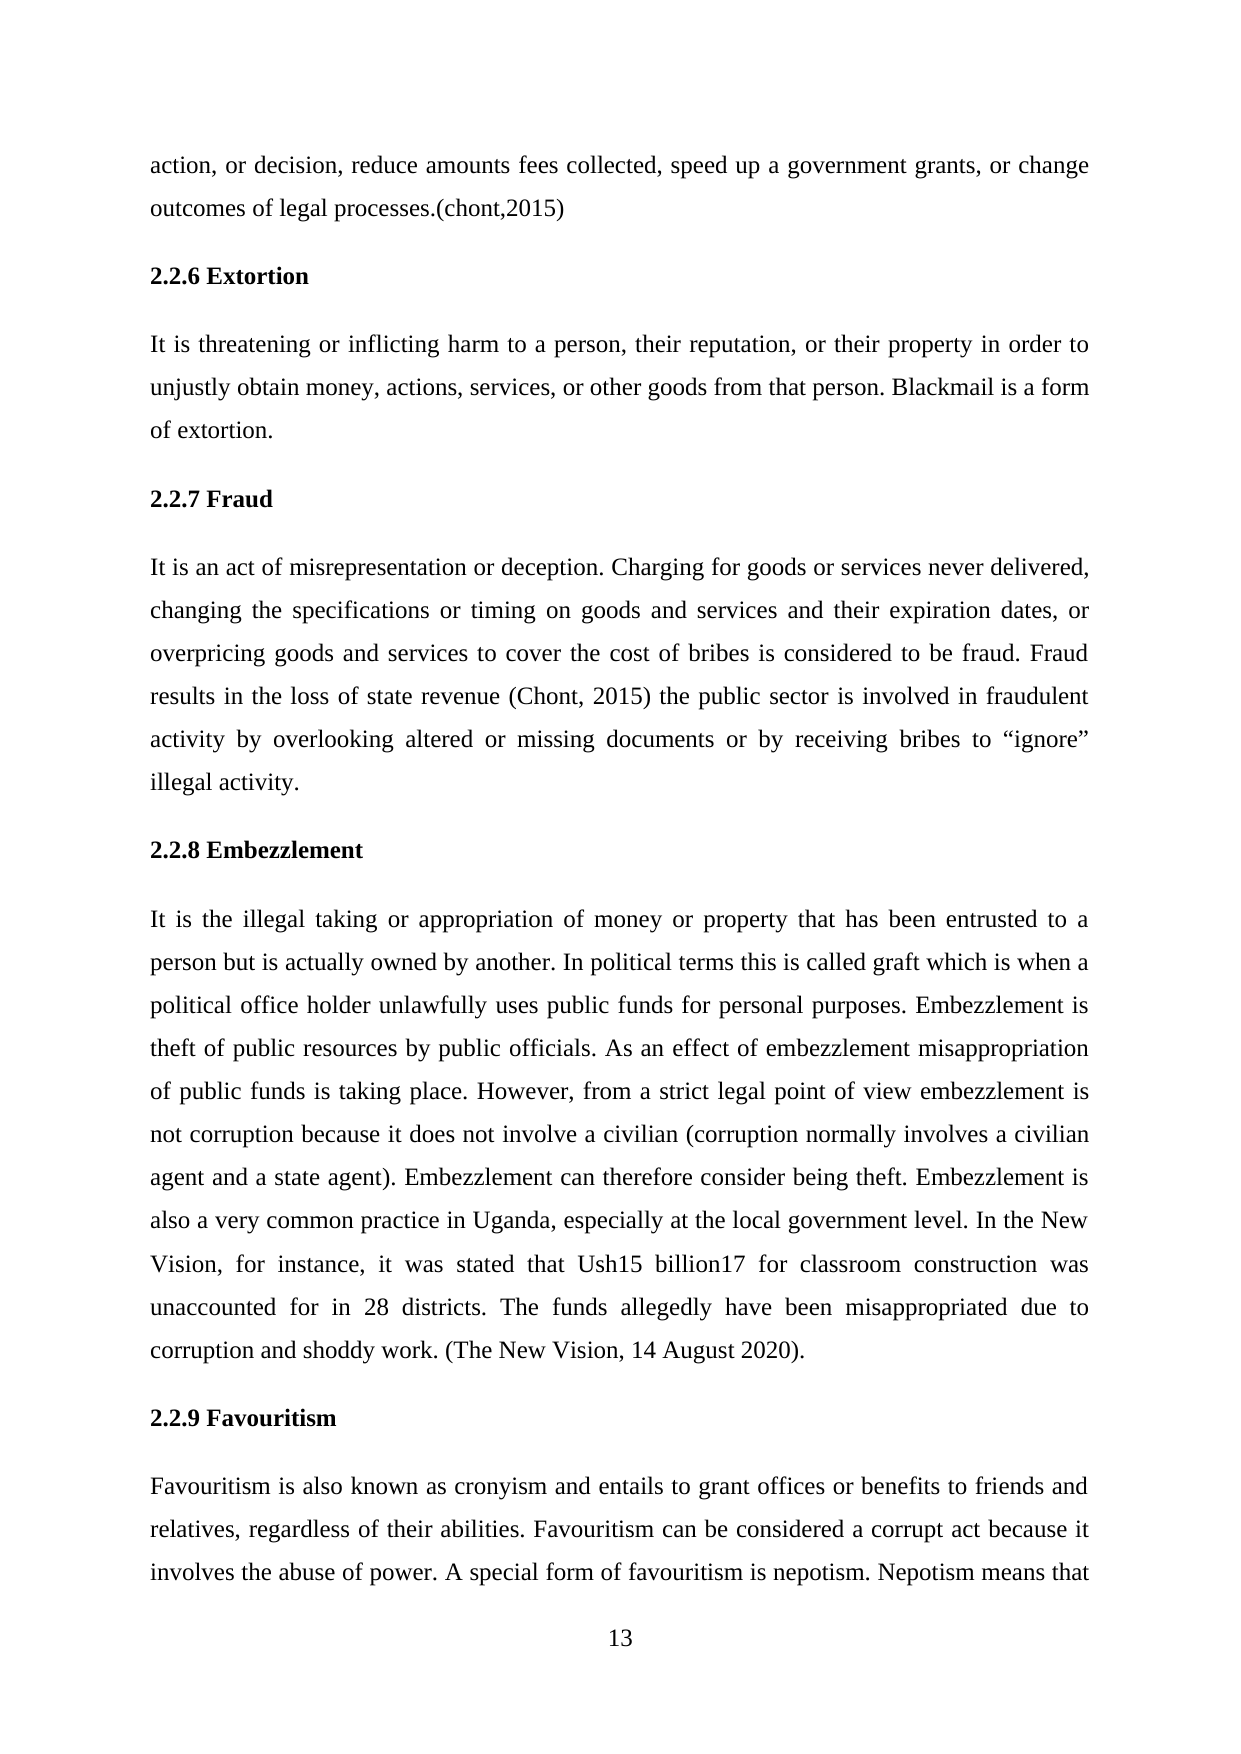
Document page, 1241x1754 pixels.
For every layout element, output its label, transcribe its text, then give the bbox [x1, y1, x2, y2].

text It is threatening or inflicting harm to a person, their reputation, or their property in order to unjustly obtain money, actions, services, or other goods from that person. Blackmail is a form of extortion. [150, 329, 1090, 444]
subtitle 2.2.9 Favouritism [150, 1403, 1090, 1432]
text It is the illegal taking or appropriation of money or property that has been entrusted to a person but is actually owned by another. In political terms this is called graft which is when a political office holder unlawfully uses public funds for personal purposes. Embezzlement is theft of public resources by public officials. As an effect of embezzlement misappropriation of public funds is taking place. However, from a strict legal point of view embezzlement is not corruption because it does not involve a civilian (corruption normally involves a civilian agent and a state agent). Embezzlement can therefore consider being theft. Embezzlement is also a very common practice in Uganda, especially at the local government level. In the New Vision, for instance, it was stated that Ush15 billion17 for classroom construction was unaccounted for in 28 districts. The funds allegedly have been misappropriated due to corruption and shoddy work. (The New Vision, 14 August 2020). [150, 904, 1090, 1364]
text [150, 150, 1090, 222]
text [150, 1471, 1090, 1586]
text It is an act of misrepresentation or deception. Charging for goods or services never delivered, changing the specifications or timing on goods and services and their expiration dates, or overpricing goods and services to cover the cost of bribes is considered to be fraud. Fraud results in the loss of state revenue (Chont, 2015) the public sector is involved in fraudulent activity by overlooking altered or missing documents or by receiving bribes to “ignore” illegal activity. [150, 552, 1090, 796]
subtitle 2.2.7 Fraud [150, 484, 1090, 512]
subtitle 2.2.8 Embezzlement [150, 836, 1090, 864]
subtitle 2.2.6 Extortion [150, 261, 1090, 290]
